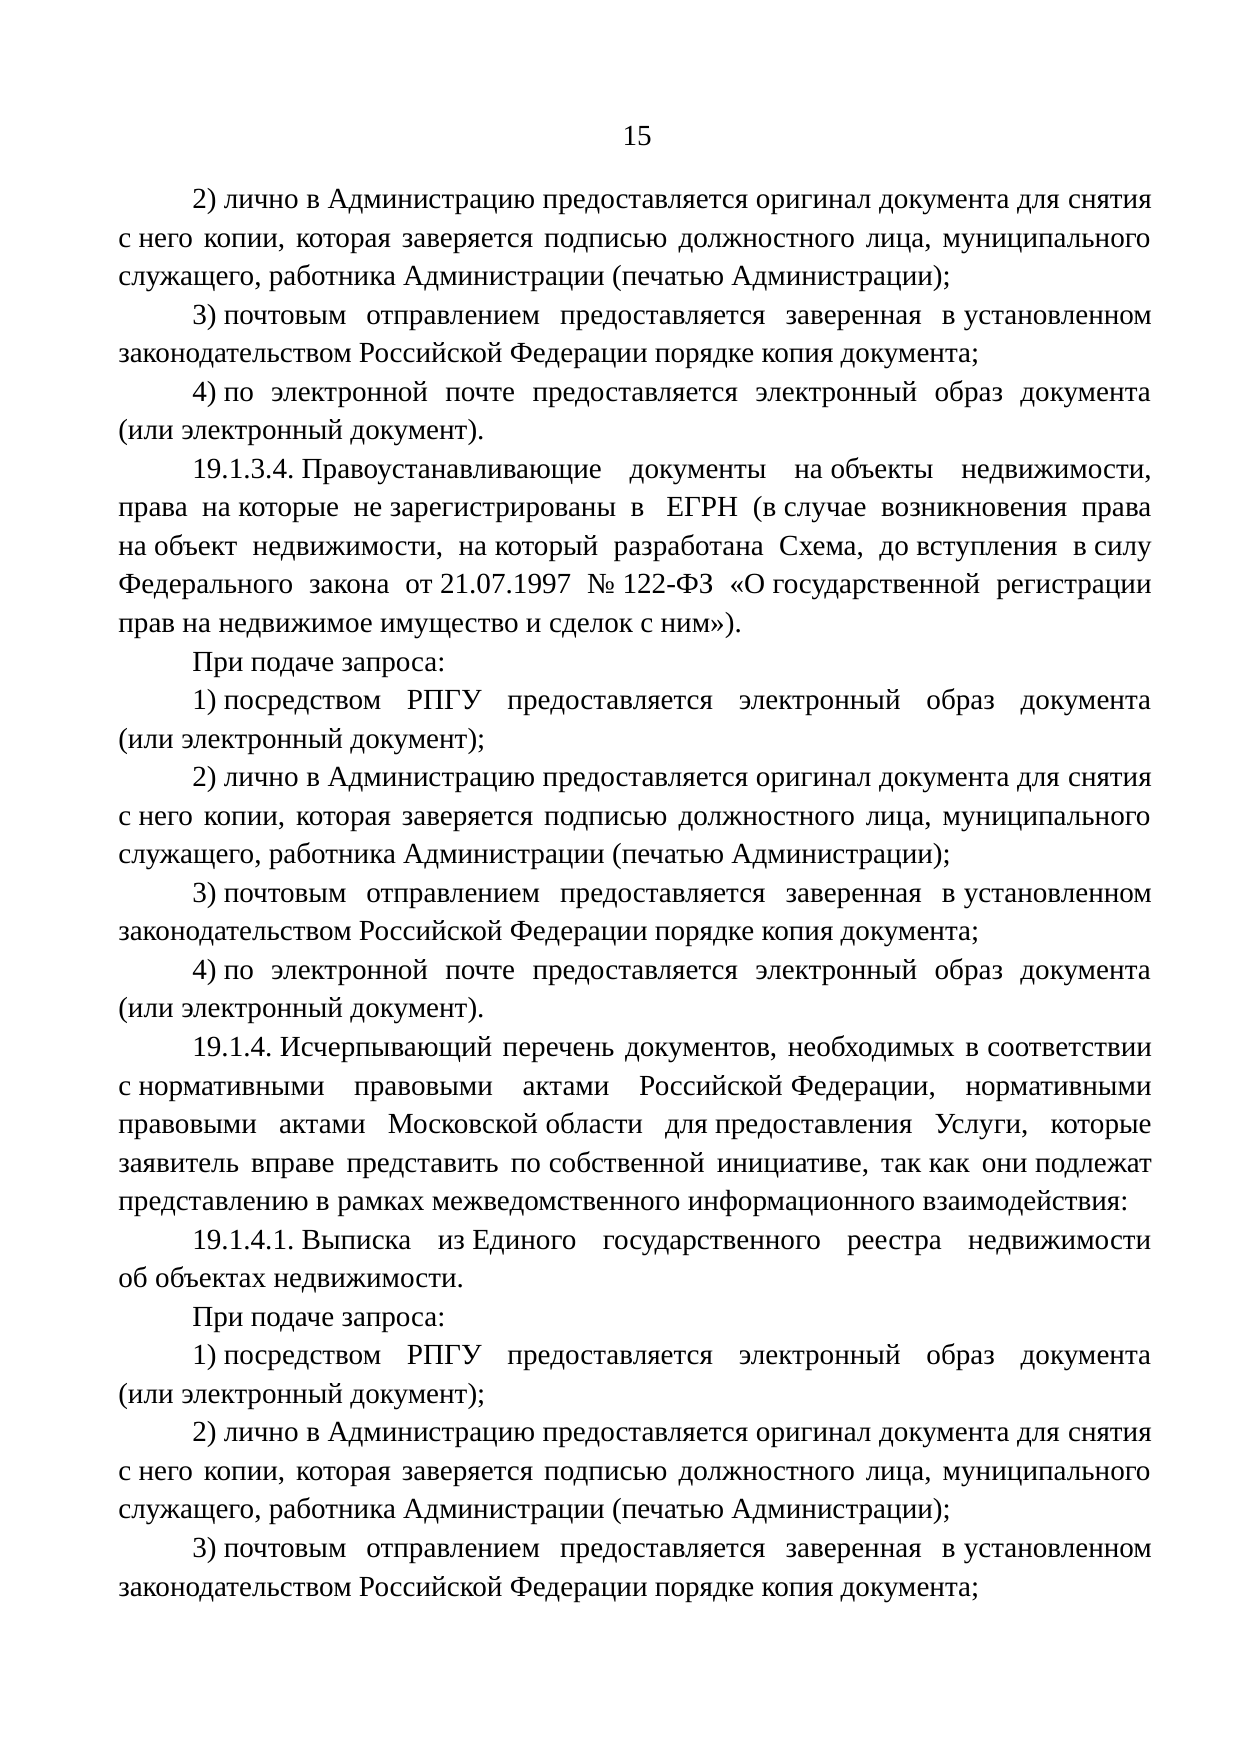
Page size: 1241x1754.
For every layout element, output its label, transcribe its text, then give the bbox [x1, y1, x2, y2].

text 3) почтовым отправлением предоставляется заверенная в установленном законодательством Российской Федерации порядке копия документа; [118, 297, 1152, 369]
text 1) посредством РПГУ предоставляется электронный образ документа (или электронный документ); [118, 682, 1152, 754]
text 19.1.3.4. Правоустанавливающие документы на объекты недвижимости, права на которые не зарегистрированы в ЕГРН (в случае возникновения права на объект недвижимости, на который разработана Схема, до вступления в силу Федерального закона от 21.07.1997 № 122⁠-⁠ФЗ «О государственной регистрации прав на недвижимое имущество и сделок с ним»). [118, 451, 1152, 639]
text 2) лично в Администрацию предоставляется оригинал документа для снятия с него копии, которая заверяется подписью должностного лица, муниципального служащего, работника Администрации (печатью Администрации); [118, 759, 1152, 870]
text При подаче запроса: [118, 1299, 1152, 1332]
text При подаче запроса: [118, 644, 1152, 677]
text 2) лично в Администрацию предоставляется оригинал документа для снятия с него копии, которая заверяется подписью должностного лица, муниципального служащего, работника Администрации (печатью Администрации); [118, 1414, 1152, 1525]
text 19.1.4. Исчерпывающий перечень документов, необходимых в соответствии с нормативными правовыми актами Российской Федерации, нормативными правовыми актами Московской области для предоставления Услуги, которые заявитель вправе представить по собственной инициативе, так как они подлежат представлению в рамках межведомственного информационного взаимодействия: [118, 1029, 1152, 1217]
text 3) почтовым отправлением предоставляется заверенная в установленном законодательством Российской Федерации порядке копия документа; [118, 1530, 1152, 1602]
text 4) по электронной почте предоставляется электронный образ документа (или электронный документ). [118, 952, 1152, 1024]
text 1) посредством РПГУ предоставляется электронный образ документа (или электронный документ); [118, 1337, 1152, 1409]
text 19.1.4.1. Выписка из Единого государственного реестра недвижимости об объектах недвижимости. [118, 1222, 1152, 1294]
text 3) почтовым отправлением предоставляется заверенная в установленном законодательством Российской Федерации порядке копия документа; [118, 875, 1152, 947]
text 4) по электронной почте предоставляется электронный образ документа (или электронный документ). [118, 374, 1152, 446]
text 2) лично в Администрацию предоставляется оригинал документа для снятия с него копии, которая заверяется подписью должностного лица, муниципального служащего, работника Администрации (печатью Администрации); [118, 181, 1152, 292]
